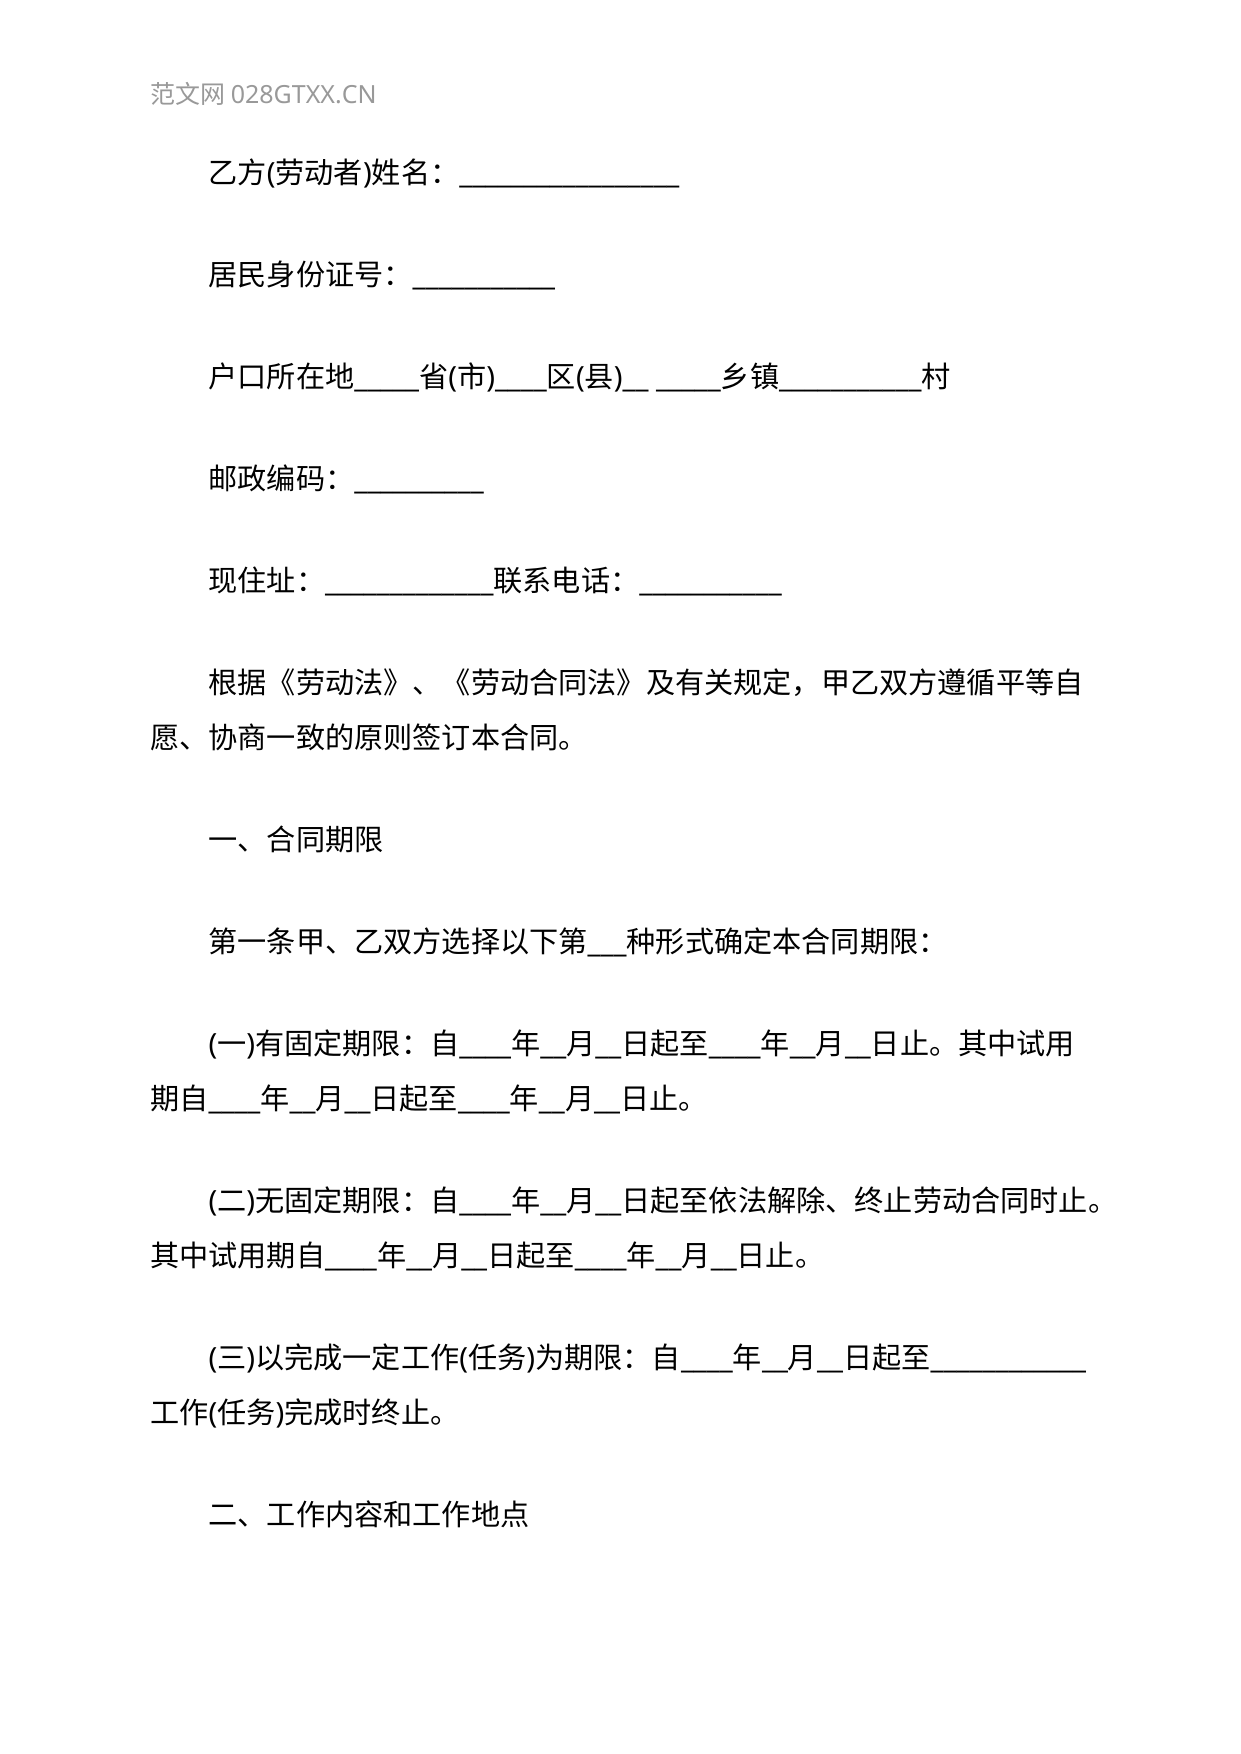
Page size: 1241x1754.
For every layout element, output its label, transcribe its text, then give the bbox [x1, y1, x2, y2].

text (三)以完成一定工作(任务)为期限：自____年__月__日起至____________工作(任务)完成时终止。 [150, 1334, 1090, 1432]
text 乙方(劳动者)姓名：_________________ [150, 150, 1090, 192]
text (一)有固定期限：自____年__月__日起至____年__月__日止。其中试用期自____年__月__日起至____年__月__日止。 [150, 1020, 1090, 1118]
text 邮政编码：__________ [150, 456, 1090, 498]
text 二、工作内容和工作地点 [150, 1491, 1090, 1533]
text 根据《劳动法》、《劳动合同法》及有关规定，甲乙双方遵循平等自愿、协商一致的原则签订本合同。 [150, 660, 1090, 757]
text 一、合同期限 [150, 817, 1090, 859]
text (二)无固定期限：自____年__月__日起至依法解除、终止劳动合同时止。其中试用期自____年__月__日起至____年__月__日止。 [150, 1177, 1090, 1275]
text 户口所在地_____省(市)____区(县)__ _____乡镇___________村 [150, 354, 1090, 396]
text 居民身份证号：___________ [150, 252, 1090, 294]
text 现住址：_____________联系电话：___________ [150, 558, 1090, 600]
text 第一条甲、乙双方选择以下第___种形式确定本合同期限： [150, 918, 1090, 961]
